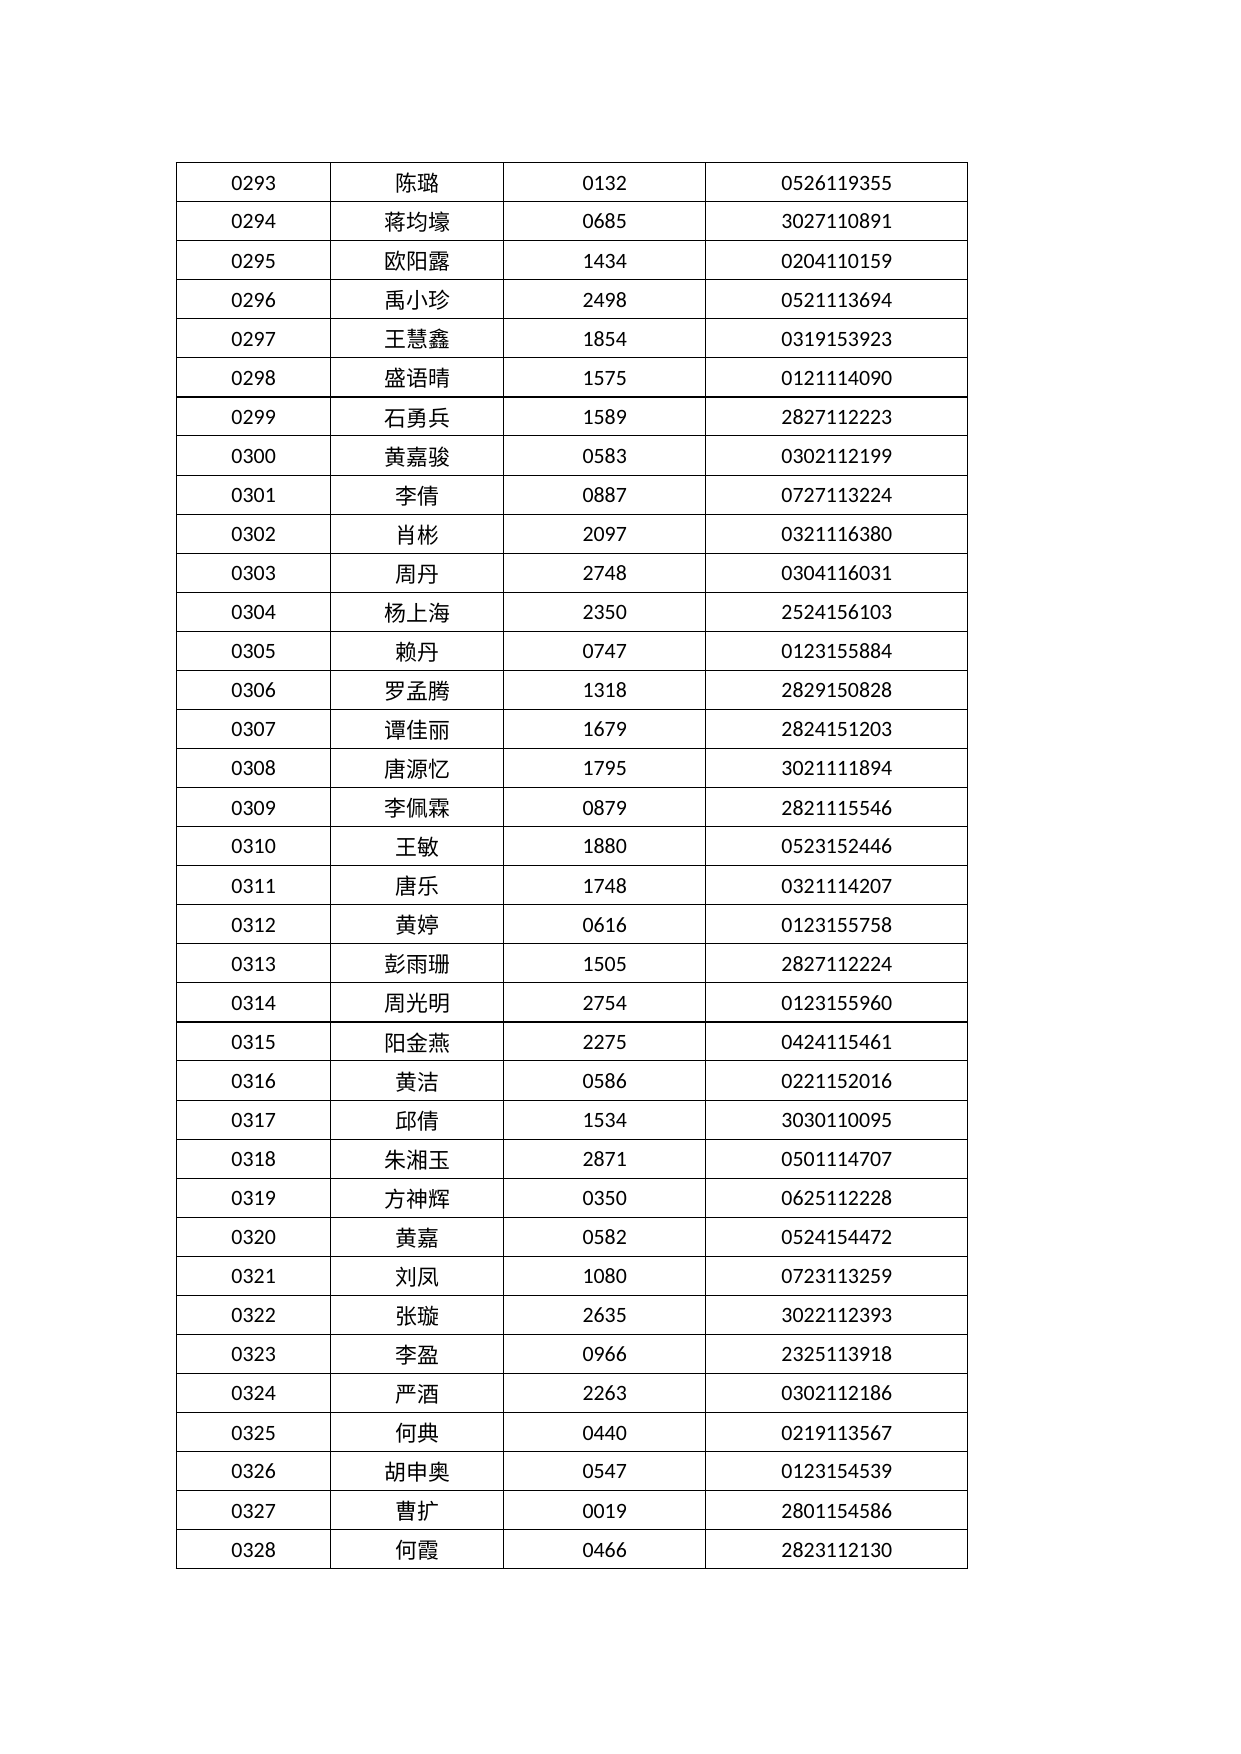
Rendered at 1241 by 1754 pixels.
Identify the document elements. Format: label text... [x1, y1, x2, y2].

table_cell 0304 [177, 593, 330, 631]
table_cell 曹扩 [331, 1491, 503, 1529]
table_cell 0326 [177, 1452, 330, 1490]
table_cell 黄嘉 [331, 1218, 503, 1256]
table_cell 方神辉 [331, 1179, 503, 1217]
table_cell 0747 [504, 632, 705, 670]
table_cell 周光明 [331, 983, 503, 1021]
table_cell 0322 [177, 1296, 330, 1334]
table_cell 0123155960 [706, 983, 967, 1021]
table_cell 0121114090 [706, 358, 967, 396]
table_cell 0302112186 [706, 1374, 967, 1412]
table_cell 1505 [504, 944, 705, 982]
table_cell 0625112228 [706, 1179, 967, 1217]
table_cell 0316 [177, 1061, 330, 1099]
table_cell 0313 [177, 944, 330, 982]
table_cell 1575 [504, 358, 705, 396]
table_cell 2350 [504, 593, 705, 631]
table_cell 谭佳丽 [331, 710, 503, 748]
table_cell 杨上海 [331, 593, 503, 631]
table_cell 2097 [504, 515, 705, 553]
table_cell 盛语晴 [331, 358, 503, 396]
table_cell 0296 [177, 280, 330, 318]
table_cell 陈璐 [331, 163, 503, 201]
table_cell 0123154539 [706, 1452, 967, 1490]
table_cell 0221152016 [706, 1061, 967, 1099]
table_cell 0350 [504, 1179, 705, 1217]
table_cell 彭雨珊 [331, 944, 503, 982]
table_cell 刘凤 [331, 1257, 503, 1295]
table_cell 0320 [177, 1218, 330, 1256]
table_cell 禹小珍 [331, 280, 503, 318]
table_cell 0123155884 [706, 632, 967, 670]
table_cell 0321114207 [706, 866, 967, 904]
table_cell 0501114707 [706, 1140, 967, 1178]
table_cell 0019 [504, 1491, 705, 1529]
table_cell 0314 [177, 983, 330, 1021]
table_cell 0887 [504, 476, 705, 513]
table_cell 0299 [177, 398, 330, 435]
table_cell 张璇 [331, 1296, 503, 1334]
table_cell 0132 [504, 163, 705, 201]
table_cell 1534 [504, 1101, 705, 1138]
table_cell 2635 [504, 1296, 705, 1334]
table_cell 0307 [177, 710, 330, 748]
table_cell 0424115461 [706, 1023, 967, 1060]
table_cell 2801154586 [706, 1491, 967, 1529]
table_cell 1589 [504, 398, 705, 435]
table_cell 黄洁 [331, 1061, 503, 1099]
table_cell 邱倩 [331, 1101, 503, 1138]
table_cell 0879 [504, 788, 705, 826]
table_cell 2829150828 [706, 671, 967, 709]
table_cell 3030110095 [706, 1101, 967, 1138]
table_cell 0306 [177, 671, 330, 709]
table_cell 胡申奥 [331, 1452, 503, 1490]
table_cell 0319153923 [706, 319, 967, 357]
table_cell 2325113918 [706, 1335, 967, 1373]
table_cell 1854 [504, 319, 705, 357]
table_cell 0523152446 [706, 827, 967, 865]
table_cell 李倩 [331, 476, 503, 513]
table_cell 3027110891 [706, 202, 967, 240]
table_cell 0321116380 [706, 515, 967, 553]
table_cell 1795 [504, 749, 705, 787]
table_cell 1880 [504, 827, 705, 865]
table_cell 0323 [177, 1335, 330, 1373]
table_cell 0723113259 [706, 1257, 967, 1295]
table_cell 0317 [177, 1101, 330, 1138]
table_cell 3021111894 [706, 749, 967, 787]
table_cell 1318 [504, 671, 705, 709]
table_cell 赖丹 [331, 632, 503, 670]
table_cell 2827112224 [706, 944, 967, 982]
table_cell 罗孟腾 [331, 671, 503, 709]
table_cell 0302112199 [706, 436, 967, 474]
table_cell 唐源忆 [331, 749, 503, 787]
table_cell 李佩霖 [331, 788, 503, 826]
table_cell 0308 [177, 749, 330, 787]
table_cell 0310 [177, 827, 330, 865]
table_cell 2823112130 [706, 1530, 967, 1568]
table_cell 0304116031 [706, 554, 967, 592]
table_cell 2275 [504, 1023, 705, 1060]
table_cell 0315 [177, 1023, 330, 1060]
table_cell 0327 [177, 1491, 330, 1529]
table_cell 0321 [177, 1257, 330, 1295]
table_cell 阳金燕 [331, 1023, 503, 1060]
table_cell 石勇兵 [331, 398, 503, 435]
table_cell 欧阳露 [331, 241, 503, 279]
table_cell 严酒 [331, 1374, 503, 1412]
table_cell 0547 [504, 1452, 705, 1490]
table_cell 何典 [331, 1413, 503, 1451]
table_cell 0294 [177, 202, 330, 240]
table_cell 0295 [177, 241, 330, 279]
table_cell 0311 [177, 866, 330, 904]
table_cell 0521113694 [706, 280, 967, 318]
table_cell 0204110159 [706, 241, 967, 279]
table_cell 0328 [177, 1530, 330, 1568]
table_cell 0293 [177, 163, 330, 201]
table_cell 0616 [504, 905, 705, 943]
table_cell 0325 [177, 1413, 330, 1451]
table_cell 2871 [504, 1140, 705, 1178]
table_cell 0301 [177, 476, 330, 513]
table_cell 何霞 [331, 1530, 503, 1568]
table_cell 2754 [504, 983, 705, 1021]
table_cell 0318 [177, 1140, 330, 1178]
table_cell 0586 [504, 1061, 705, 1099]
table_cell 0305 [177, 632, 330, 670]
table_cell 2263 [504, 1374, 705, 1412]
table_cell 0524154472 [706, 1218, 967, 1256]
table_cell 黄婷 [331, 905, 503, 943]
table_cell 2498 [504, 280, 705, 318]
table_cell 0466 [504, 1530, 705, 1568]
table_cell 1434 [504, 241, 705, 279]
table_cell 0303 [177, 554, 330, 592]
table_cell 1679 [504, 710, 705, 748]
table_cell 0526119355 [706, 163, 967, 201]
table_cell 0123155758 [706, 905, 967, 943]
table_cell 0309 [177, 788, 330, 826]
table_cell 0727113224 [706, 476, 967, 513]
table_cell 0440 [504, 1413, 705, 1451]
table_cell 0319 [177, 1179, 330, 1217]
table_cell 唐乐 [331, 866, 503, 904]
table_cell 0582 [504, 1218, 705, 1256]
table_cell 蒋均壕 [331, 202, 503, 240]
table_cell 2524156103 [706, 593, 967, 631]
table_cell 王敏 [331, 827, 503, 865]
table_cell 2821115546 [706, 788, 967, 826]
table_cell 黄嘉骏 [331, 436, 503, 474]
table_cell 1080 [504, 1257, 705, 1295]
table_cell 王慧鑫 [331, 319, 503, 357]
table_cell 0302 [177, 515, 330, 553]
table_cell 0219113567 [706, 1413, 967, 1451]
table_cell 1748 [504, 866, 705, 904]
table_cell 2827112223 [706, 398, 967, 435]
table_cell 0300 [177, 436, 330, 474]
table_cell 0312 [177, 905, 330, 943]
table_cell 周丹 [331, 554, 503, 592]
table_cell 肖彬 [331, 515, 503, 553]
table_cell 朱湘玉 [331, 1140, 503, 1178]
table_cell 0297 [177, 319, 330, 357]
table_cell 李盈 [331, 1335, 503, 1373]
table_cell 2748 [504, 554, 705, 592]
table_cell 0966 [504, 1335, 705, 1373]
table_cell 0298 [177, 358, 330, 396]
table_cell 0324 [177, 1374, 330, 1412]
table_cell 0583 [504, 436, 705, 474]
table_cell 0685 [504, 202, 705, 240]
table_cell 3022112393 [706, 1296, 967, 1334]
table_cell 2824151203 [706, 710, 967, 748]
